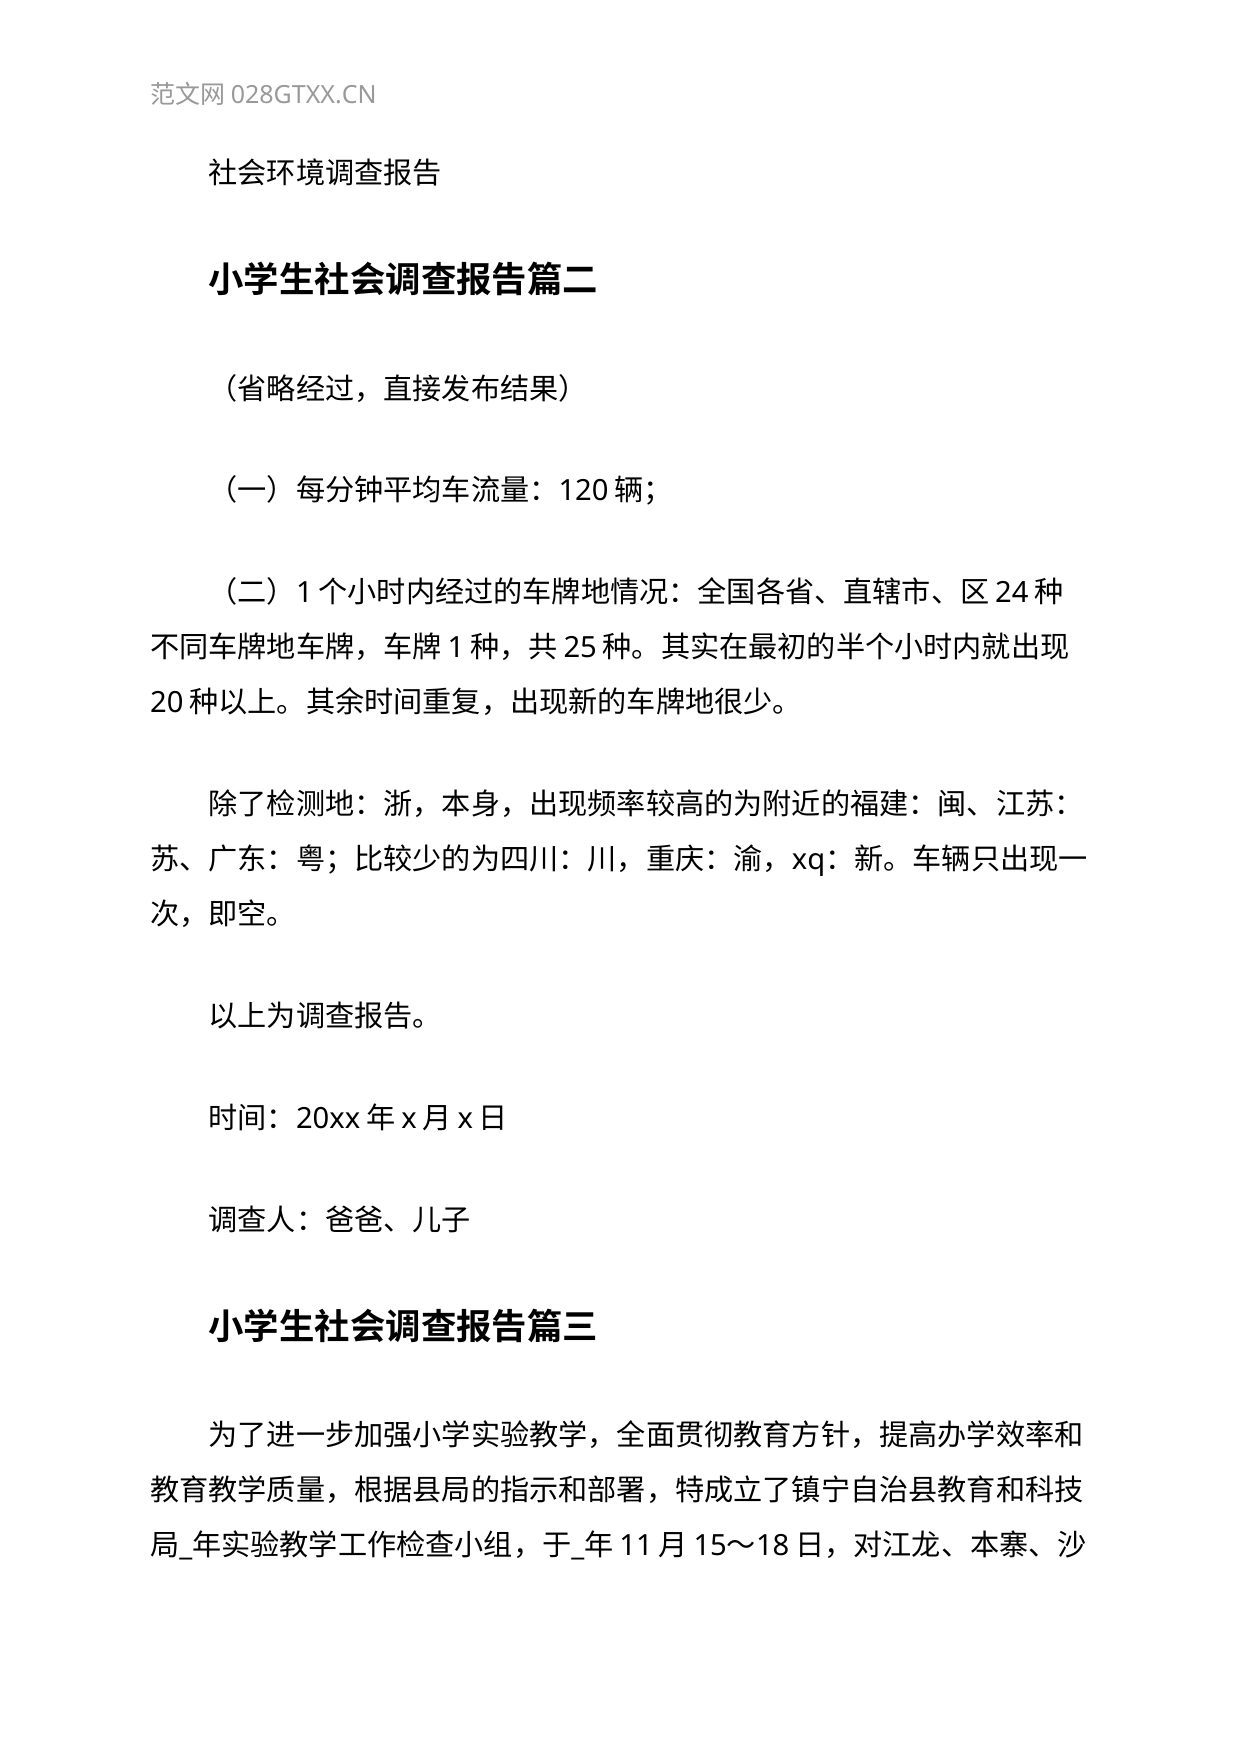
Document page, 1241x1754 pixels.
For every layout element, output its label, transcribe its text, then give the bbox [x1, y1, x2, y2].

text 小学生社会调查报告篇二 [150, 252, 1090, 303]
text 社会环境调查报告 [150, 150, 1090, 192]
text 时间：20xx年x月x日 [150, 1094, 1090, 1137]
text （一）每分钟平均车流量：120辆； [150, 467, 1090, 509]
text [150, 1412, 1090, 1564]
text （省略经过，直接发布结果） [150, 365, 1090, 407]
text 调查人：爸爸、儿子 [150, 1196, 1090, 1239]
text 除了检测地：浙，本身，出现频率较高的为附近的福建：闽、江苏：苏、广东：粤；比较少的为四川：川，重庆：渝，xq：新。车辆只出现一次，即空。 [150, 781, 1090, 933]
text 以上为调查报告。 [150, 993, 1090, 1035]
text 小学生社会调查报告篇三 [150, 1298, 1090, 1349]
text （二）1个小时内经过的车牌地情况：全国各省、直辖市、区24种不同车牌地车牌，车牌1种，共25种。其实在最初的半个小时内就出现20种以上。其余时间重复，出现新的车牌地很少。 [150, 569, 1090, 721]
